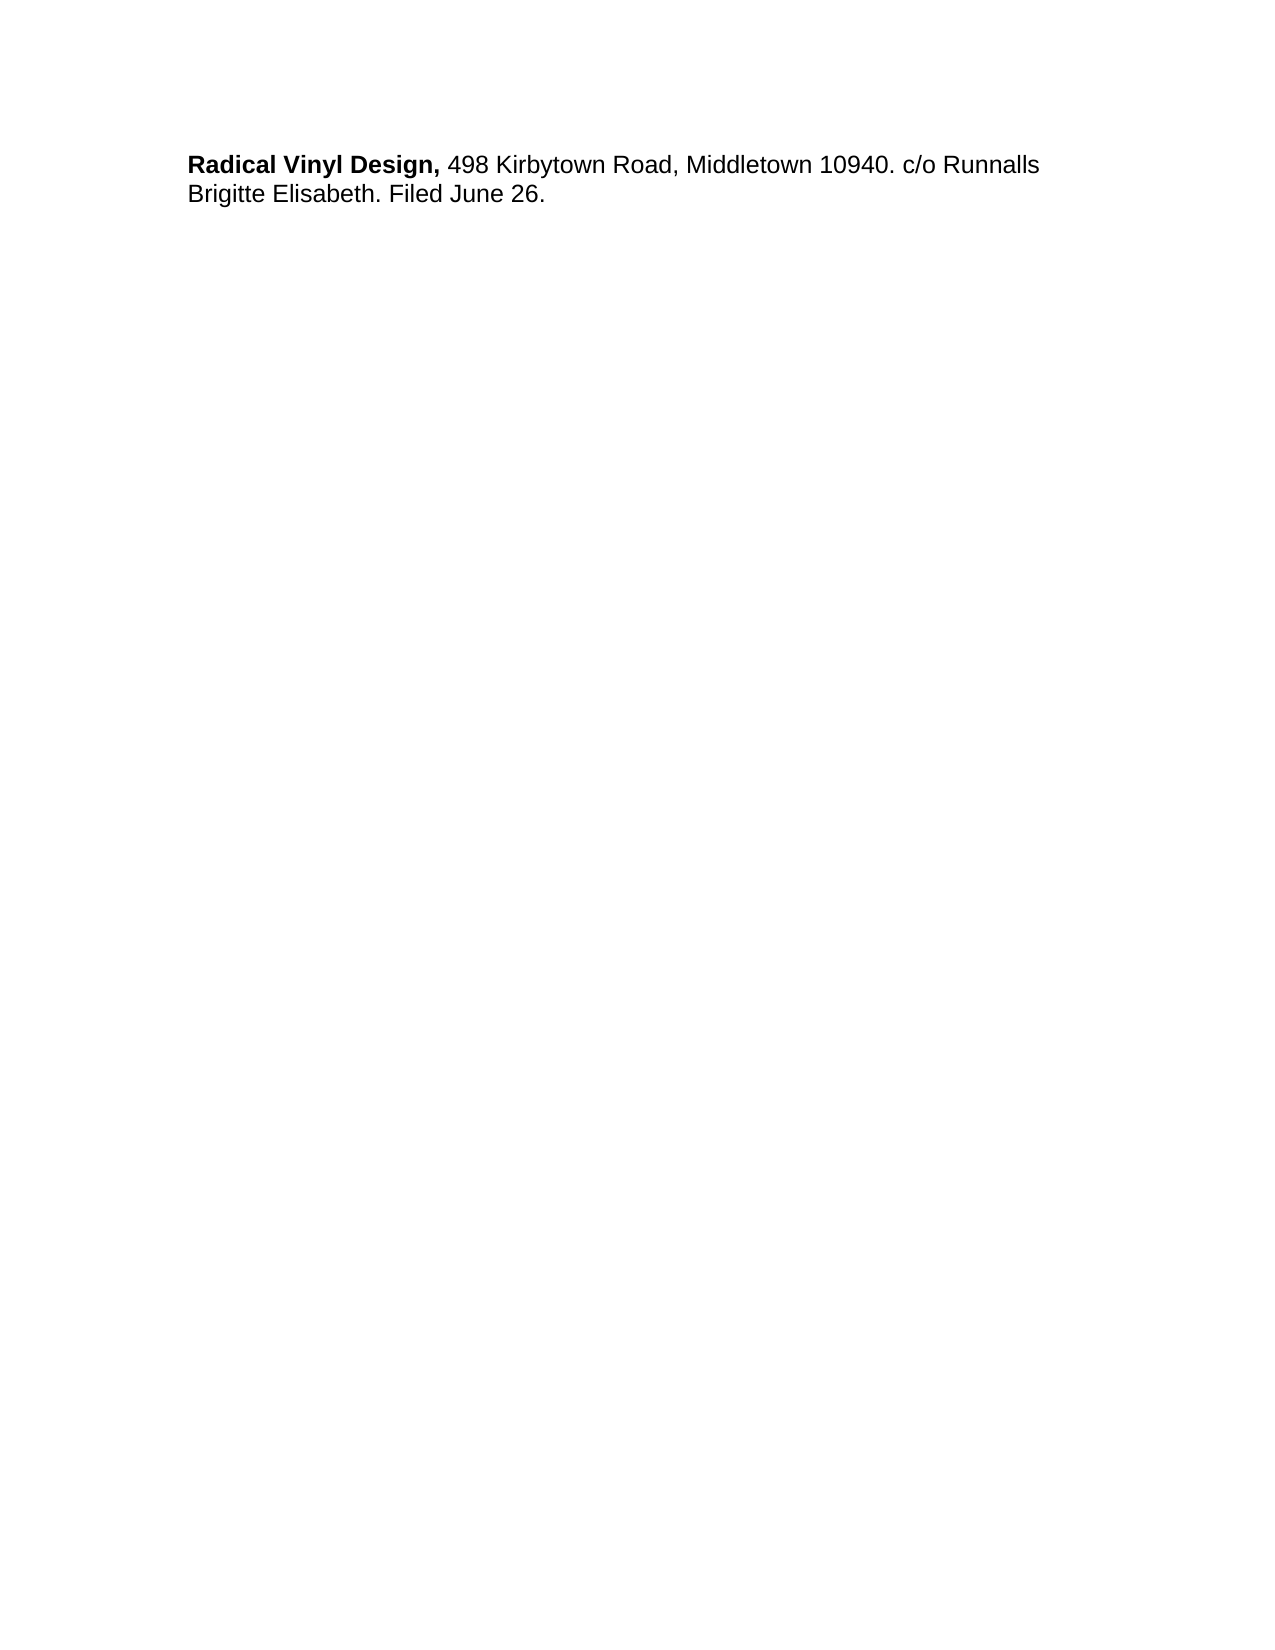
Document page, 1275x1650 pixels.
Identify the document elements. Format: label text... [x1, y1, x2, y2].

text Radical Vinyl Design, 498 Kirbytown Road, Middletown 10940. c/o Runnalls Brigitte Elisabeth. Filed June 26. [187, 150, 1087, 207]
